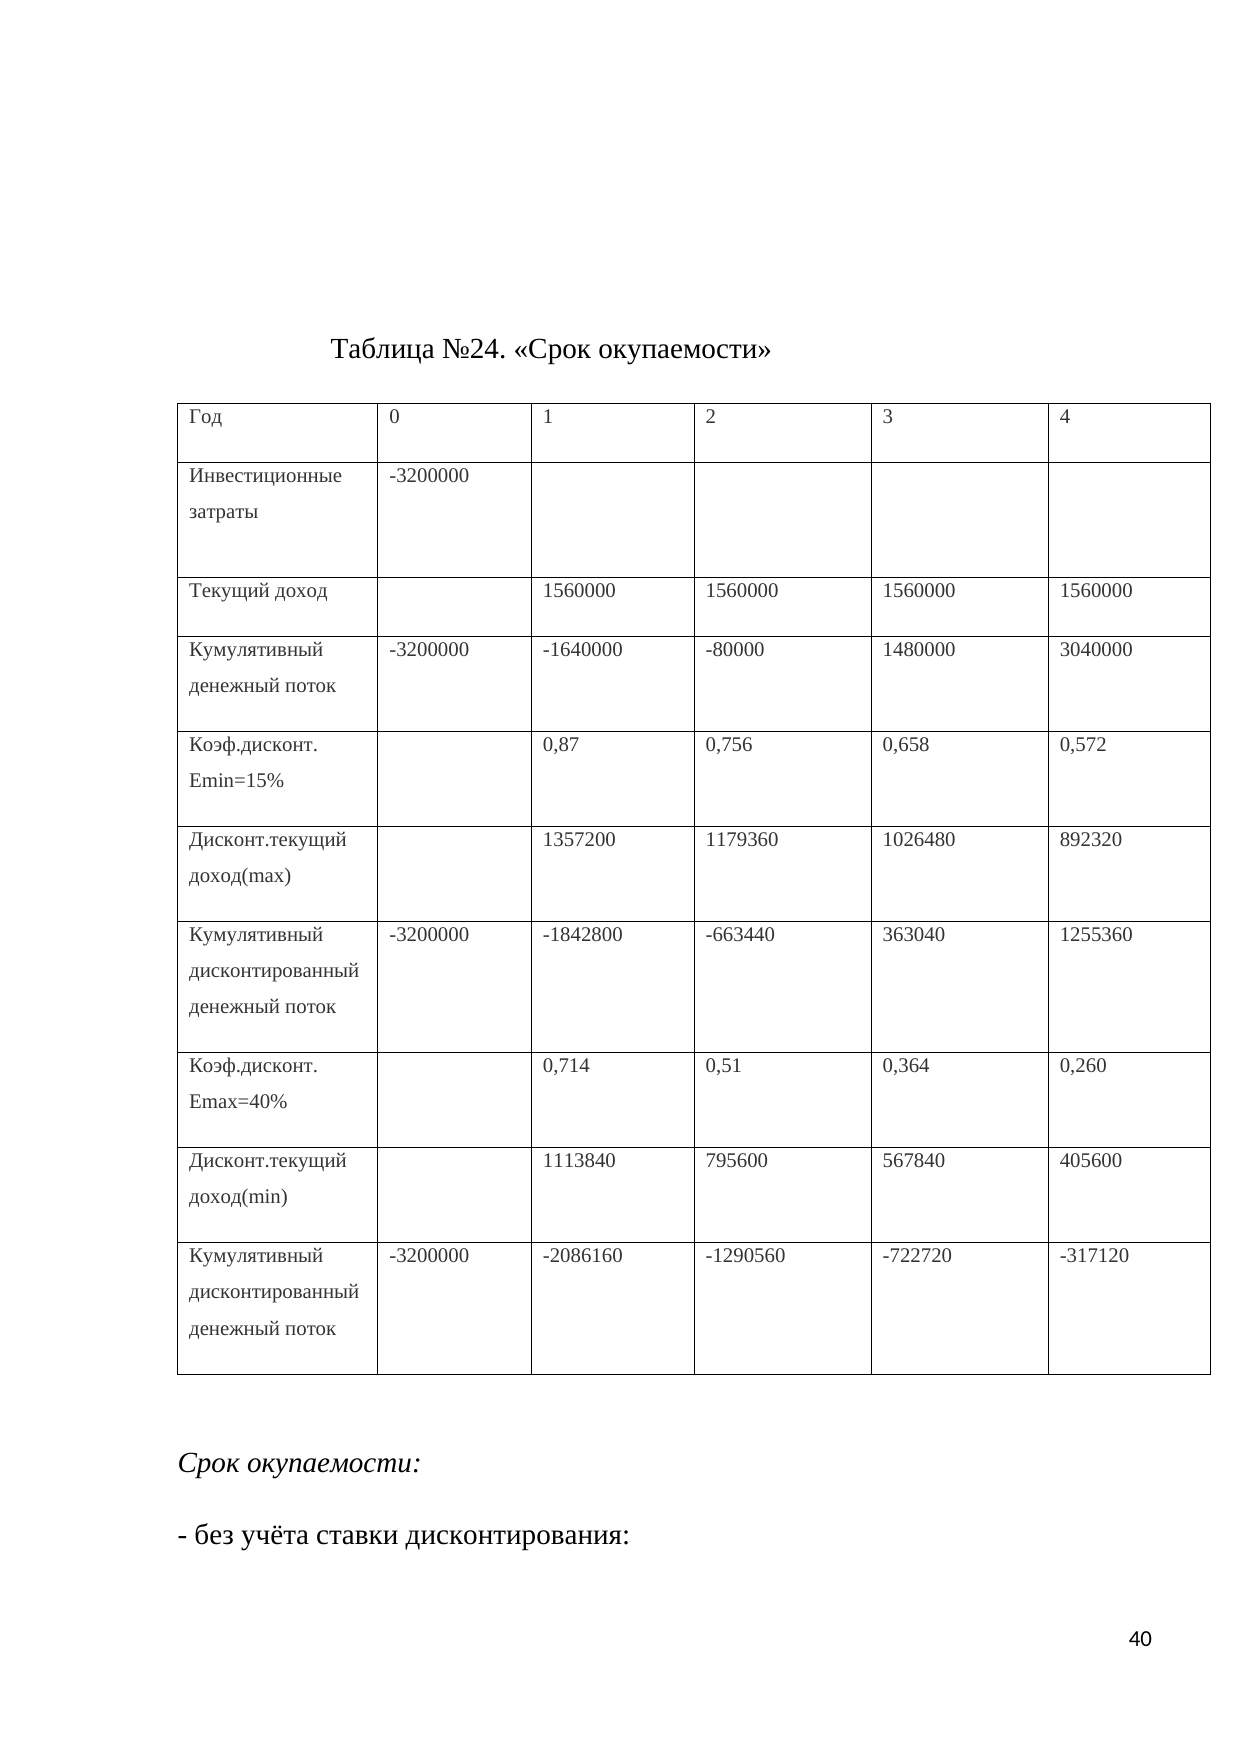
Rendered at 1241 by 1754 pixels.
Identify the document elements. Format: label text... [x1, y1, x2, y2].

table_header 3 [872, 404, 1048, 462]
text Срок окупаемости: [177, 1446, 1152, 1479]
table_cell 0,260 [1049, 1053, 1210, 1147]
table_cell 3040000 [1049, 637, 1210, 731]
table_cell -1842800 [532, 922, 694, 1052]
table_cell -3200000 [378, 637, 531, 731]
table_header 4 [1049, 404, 1210, 462]
table_cell 1113840 [532, 1148, 694, 1242]
table_cell [378, 827, 531, 921]
table_cell -722720 [872, 1243, 1048, 1373]
table_cell [378, 732, 531, 826]
text - без учёта ставки дисконтирования: [177, 1517, 1152, 1550]
table_cell 1179360 [695, 827, 871, 921]
table_cell 0,572 [1049, 732, 1210, 826]
table_cell -1640000 [532, 637, 694, 731]
table_cell -2086160 [532, 1243, 694, 1373]
table_cell 0,658 [872, 732, 1048, 826]
table_cell [872, 463, 1048, 577]
table_cell -3200000 [378, 1243, 531, 1373]
table_cell [1049, 463, 1210, 577]
table_cell 892320 [1049, 827, 1210, 921]
table_cell Дисконт.текущий доход(min) [178, 1148, 377, 1242]
table_cell 0,714 [532, 1053, 694, 1147]
table_cell Кумулятивный дисконтированный денежный поток [178, 922, 377, 1052]
table_cell Кумулятивный денежный поток [178, 637, 377, 731]
table_cell Коэф.дисконт. Еmin=15% [178, 732, 377, 826]
table_cell 1255360 [1049, 922, 1210, 1052]
table_cell -3200000 [378, 922, 531, 1052]
table_cell Дисконт.текущий доход(max) [178, 827, 377, 921]
table_header 2 [695, 404, 871, 462]
table_cell -80000 [695, 637, 871, 731]
table_cell 0,756 [695, 732, 871, 826]
table_cell 363040 [872, 922, 1048, 1052]
table_header Год [178, 404, 377, 462]
table_cell 0,51 [695, 1053, 871, 1147]
table_cell [378, 1053, 531, 1147]
table_cell 1026480 [872, 827, 1048, 921]
table_cell 1560000 [695, 578, 871, 636]
table_header 0 [378, 404, 531, 462]
table_cell [695, 463, 871, 577]
table_cell -1290560 [695, 1243, 871, 1373]
table_cell [378, 578, 531, 636]
text Таблица №24. «Срок окупаемости» [177, 332, 1152, 365]
table_cell 1560000 [1049, 578, 1210, 636]
table_cell Коэф.дисконт. Еmах=40% [178, 1053, 377, 1147]
table_cell 1560000 [532, 578, 694, 636]
table_cell 405600 [1049, 1148, 1210, 1242]
table_cell 567840 [872, 1148, 1048, 1242]
table_cell 0,364 [872, 1053, 1048, 1147]
table_cell [532, 463, 694, 577]
table_cell Инвестиционные затраты [178, 463, 377, 577]
table_cell 795600 [695, 1148, 871, 1242]
table_cell [378, 1148, 531, 1242]
table_cell Кумулятивный дисконтированный денежный поток [178, 1243, 377, 1373]
table_cell 1560000 [872, 578, 1048, 636]
table_cell -317120 [1049, 1243, 1210, 1373]
table_cell -3200000 [378, 463, 531, 577]
table_cell -663440 [695, 922, 871, 1052]
table_cell 1357200 [532, 827, 694, 921]
table_cell 0,87 [532, 732, 694, 826]
table_header 1 [532, 404, 694, 462]
table_cell Текущий доход [178, 578, 377, 636]
table_cell 1480000 [872, 637, 1048, 731]
